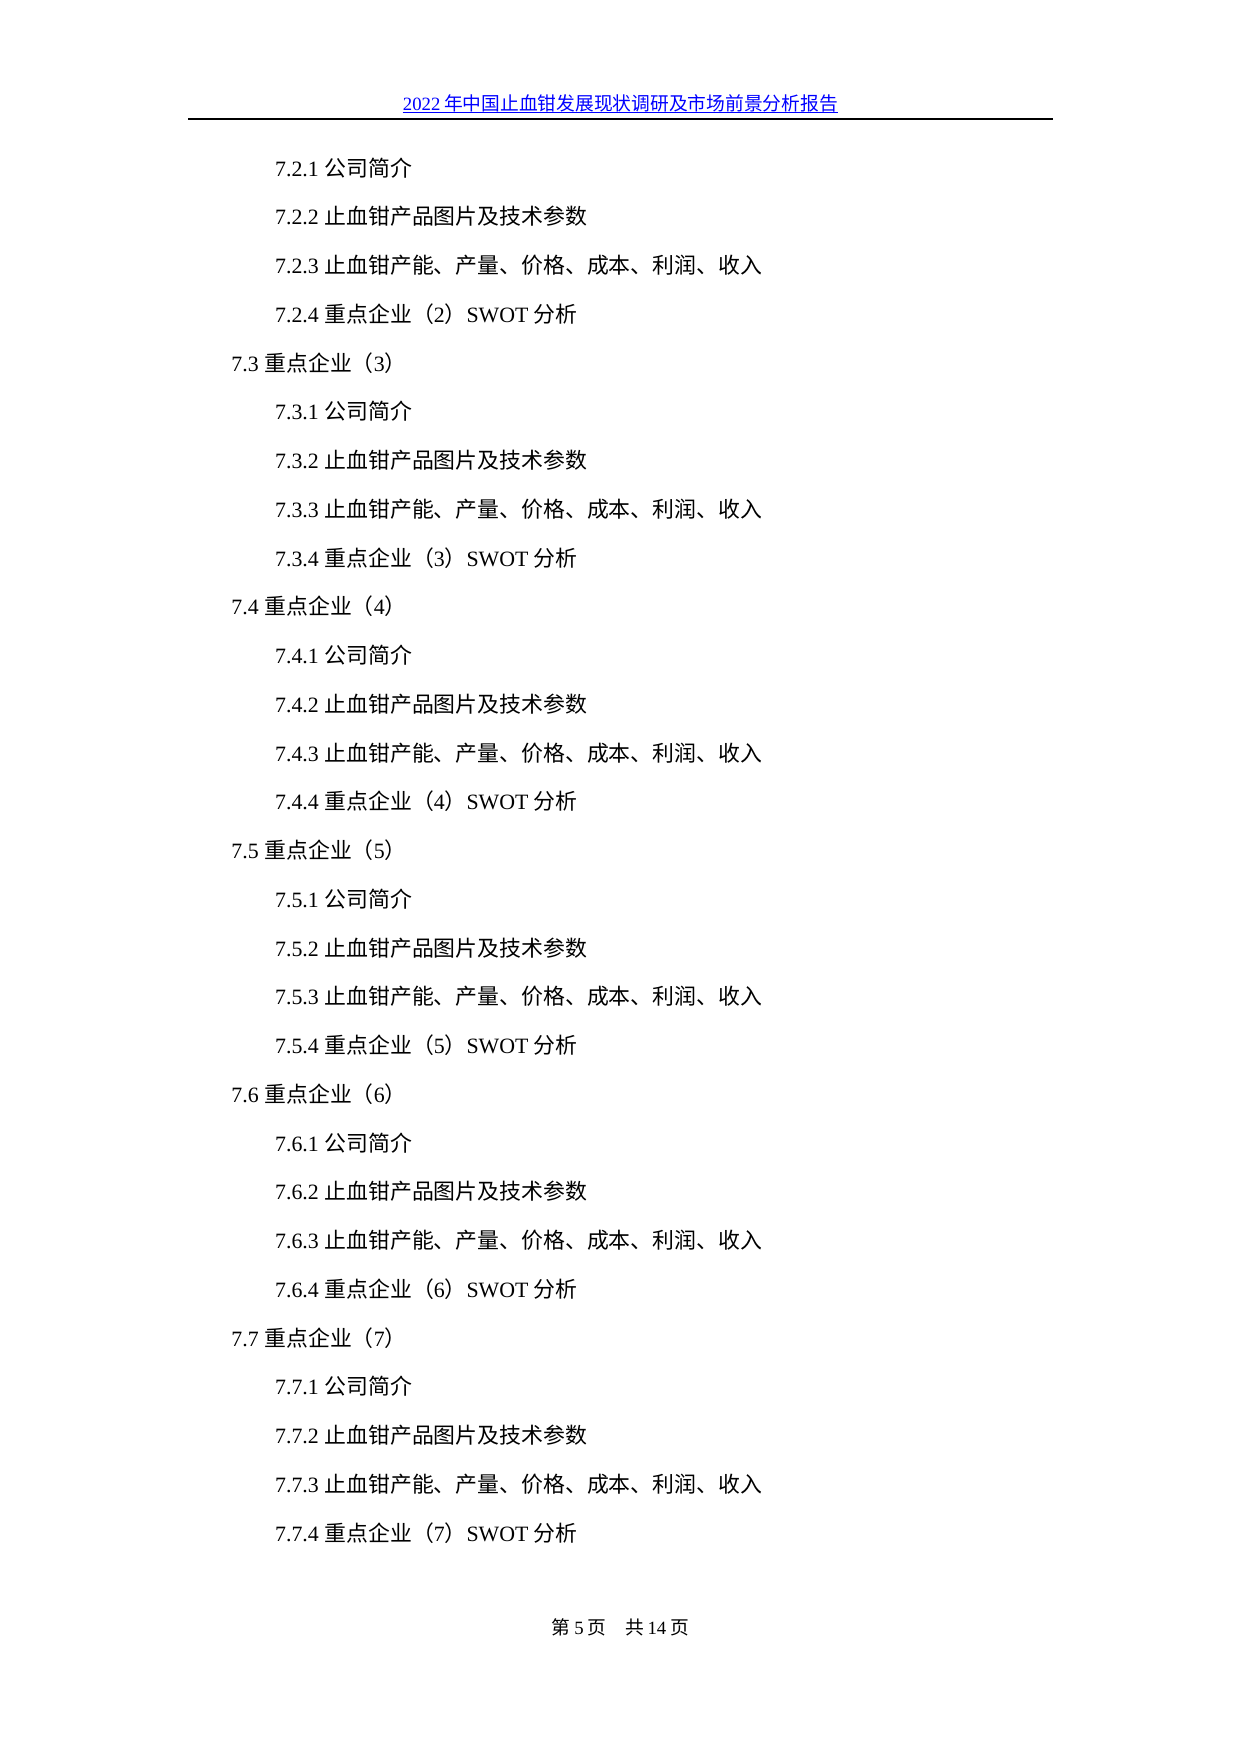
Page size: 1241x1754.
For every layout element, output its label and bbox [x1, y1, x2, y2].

text [187, 150, 1053, 1548]
